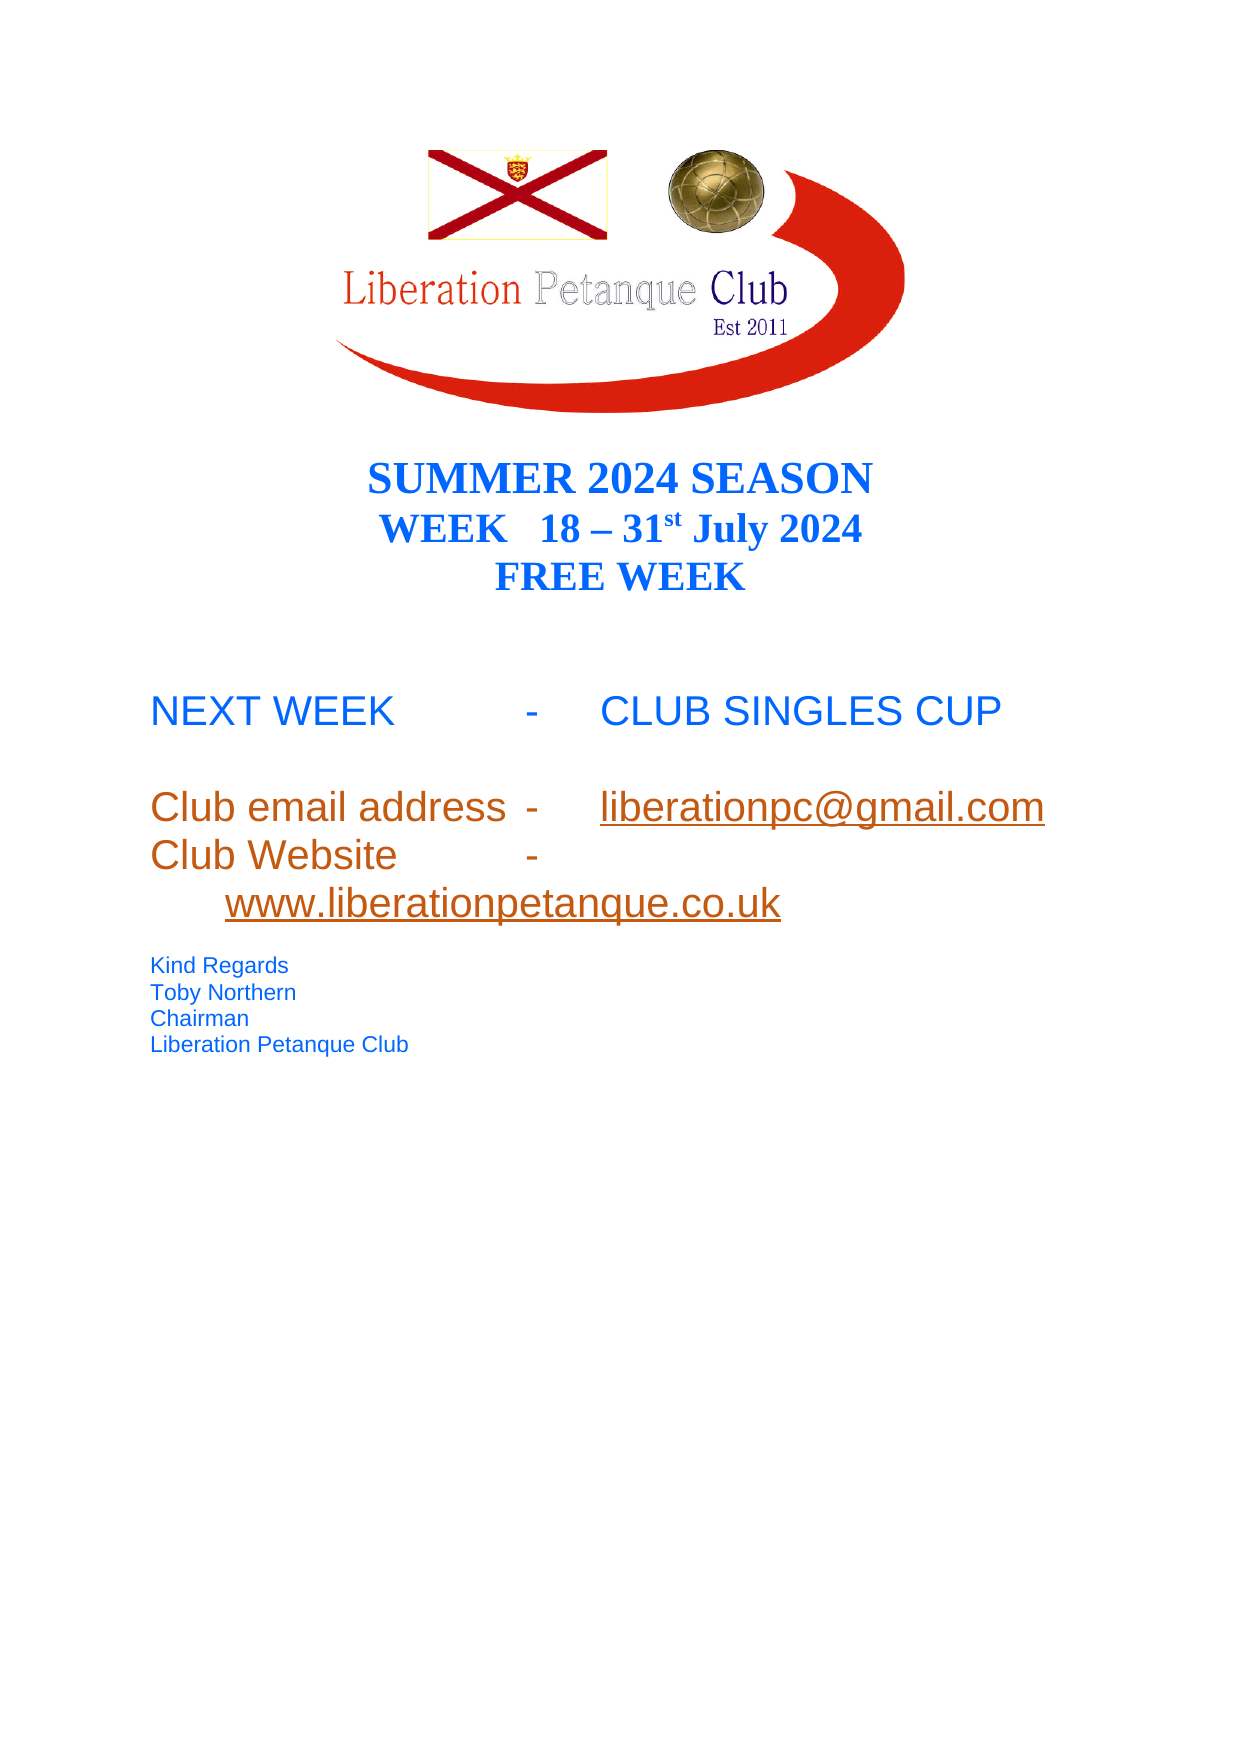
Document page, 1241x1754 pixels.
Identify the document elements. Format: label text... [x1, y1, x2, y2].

text SUMMER 2024 SEASON [150, 451, 1090, 504]
text FREE WEEK [150, 552, 1090, 599]
subtitle Club Website - www.liberationpetanque.co.uk [150, 830, 1090, 926]
subtitle Kind Regards [150, 952, 1090, 978]
subtitle Club email address - liberationpc@gmail.com [150, 782, 1090, 830]
subtitle NEXT WEEK - CLUB SINGLES CUP [150, 686, 1090, 734]
picture [335, 150, 905, 413]
subtitle Liberation Petanque Club [150, 1031, 1090, 1058]
subtitle Chairman [150, 1005, 1090, 1031]
subtitle Toby Northern [150, 978, 1090, 1005]
text WEEK 18 – 31st July 2024 [150, 504, 1090, 552]
